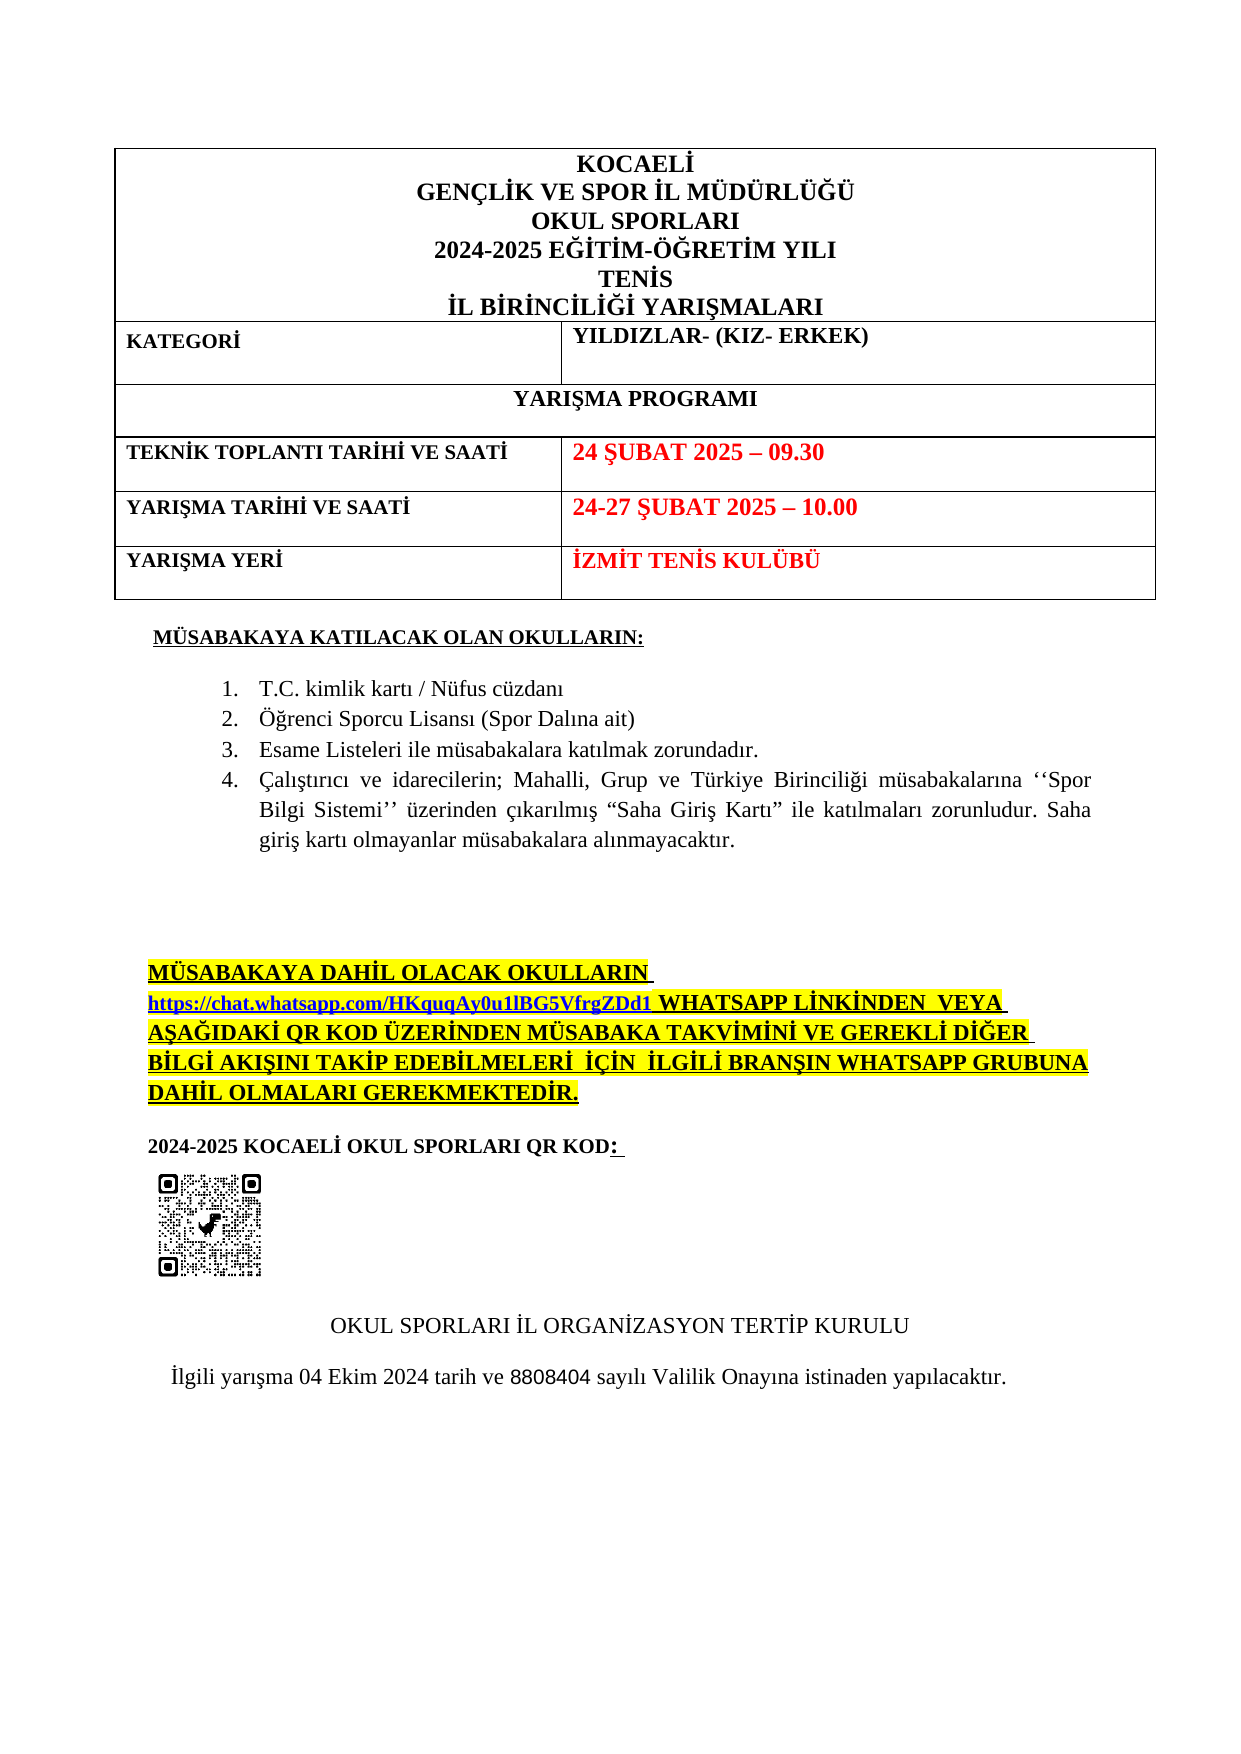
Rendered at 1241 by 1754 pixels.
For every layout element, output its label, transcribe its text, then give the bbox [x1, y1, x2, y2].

table_cell YILDIZLAR- (KIZ- ERKEK) [562, 322, 1155, 384]
table_cell YARIŞMA YERİ [116, 547, 561, 598]
text 2024-2025 KOCAELİ OKUL SPORLARI QR KOD: [148, 1131, 1093, 1287]
list Esame Listeleri ile müsabakalara katılmak zorundadır. [221, 736, 1093, 762]
text MÜSABAKAYA DAHİL OLACAK OKULLARIN https://chat.whatsapp.com/HKquqAy0u1lBG5VfrgZDd1 WHATSAPP LİNKİNDEN VEYA AŞAĞIDAKİ QR KOD ÜZERİNDEN MÜSABAKA TAKVİMİNİ VE GEREKLİ DİĞER BİLGİ AKIŞINI TAKİP EDEBİLMELERİ İÇİN İLGİLİ BRANŞIN WHATSAPP GRUBUNA DAHİL OLMALARI GEREKMEKTEDİR. [148, 959, 1093, 1106]
picture [147, 1163, 272, 1287]
table_header KOCAELİ GENÇLİK VE SPOR İL MÜDÜRLÜĞÜ OKUL SPORLARI 2024-2025 EĞİTİM-ÖĞRETİM YILI TENİS İL BİRİNCİLİĞİ YARIŞMALARI [116, 149, 1155, 321]
list Çalıştırıcı ve idarecilerin; Mahalli, Grup ve Türkiye Birinciliği müsabakalarına ‘‘Spor Bilgi Sistemi’’ üzerinden çıkarılmış “Saha Giriş Kartı” ile katılmaları zorunludur. Saha giriş kartı olmayanlar müsabakalara alınmayacaktır. [221, 766, 1093, 853]
text OKUL SPORLARI İL ORGANİZASYON TERTİP KURULU [148, 1312, 1093, 1338]
table_cell İZMİT TENİS KULÜBÜ [562, 547, 1155, 598]
text İlgili yarışma 04 Ekim 2024 tarih ve 8808404 sayılı Valilik Onayına istinaden yapılacaktır. [148, 1363, 1093, 1389]
table_cell 24-27 ŞUBAT 2025 – 10.00 [562, 492, 1155, 546]
list Öğrenci Sporcu Lisansı (Spor Dalına ait) [221, 706, 1093, 732]
table_cell KATEGORİ [116, 322, 561, 384]
text MÜSABAKAYA KATILACAK OLAN OKULLARIN: [148, 625, 1093, 649]
list T.C. kimlik kartı / Nüfus cüzdanı [221, 675, 1093, 702]
table_cell YARIŞMA PROGRAMI [116, 385, 1155, 436]
table_cell 24 ŞUBAT 2025 – 09.30 [562, 438, 1155, 491]
table_cell YARIŞMA TARİHİ VE SAATİ [116, 492, 561, 546]
table_cell TEKNİK TOPLANTI TARİHİ VE SAATİ [116, 438, 561, 491]
